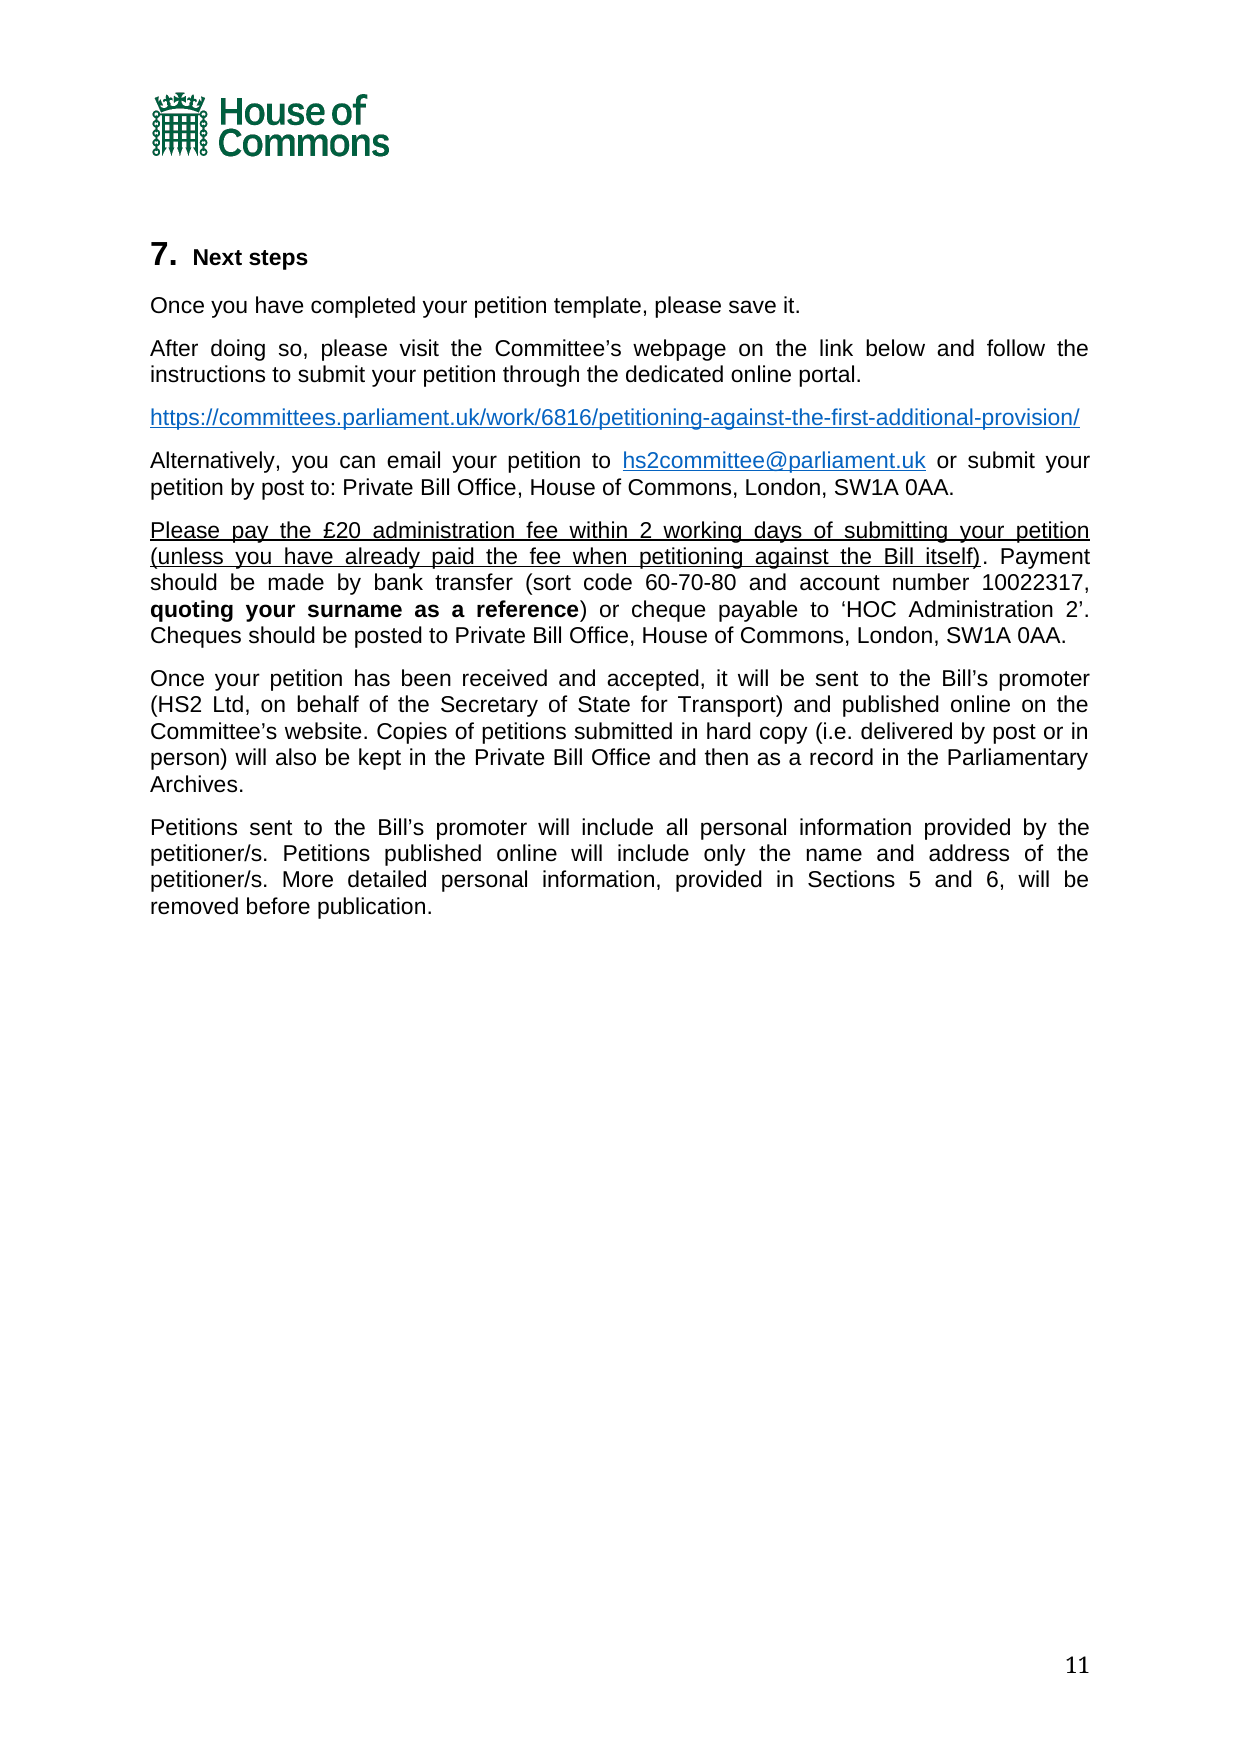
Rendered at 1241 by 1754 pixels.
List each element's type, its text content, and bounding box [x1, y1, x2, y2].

text After doing so, please visit the Committee’s webpage on the link below and follow the instructions to submit your petition through the dedicated online portal. [150, 335, 1090, 388]
text Once you have completed your petition template, please save it. [150, 292, 1090, 318]
text Petitions sent to the Bill’s promoter will include all personal information provided by the petitioner/s. Petitions published online will include only the name and address of the petitioner/s. More detailed personal information, provided in Sections 5 and 6, will be removed before publication. [150, 813, 1090, 919]
picture [150, 80, 391, 170]
text Alternatively, you can email your petition to hs2committee@parliament.uk or submit your petition by post to: Private Bill Office, House of Commons, London, SW1A 0AA. [150, 447, 1090, 500]
list Next steps [150, 234, 1090, 272]
text https://committees.parliament.uk/work/6816/petitioning-against-the-first-additional-provision/ [150, 404, 1090, 431]
text Once your petition has been received and accepted, it will be sent to the Bill’s promoter (HS2 Ltd, on behalf of the Secretary of State for Transport) and published online on the Committee’s website. Copies of petitions submitted in hard copy (i.e. delivered by post or in person) will also be kept in the Private Bill Office and then as a record in the Parliamentary Archives. [150, 665, 1090, 797]
text Please pay the £20 administration fee within 2 working days of submitting your petition (unless you have already paid the fee when petitioning against the Bill itself). Payment should be made by bank transfer (sort code 60-70-80 and account number 10022317, quoting your surname as a reference) or cheque payable to ‘HOC Administration 2’. Cheques should be posted to Private Bill Office, House of Commons, London, SW1A 0AA. [150, 541, 1090, 648]
